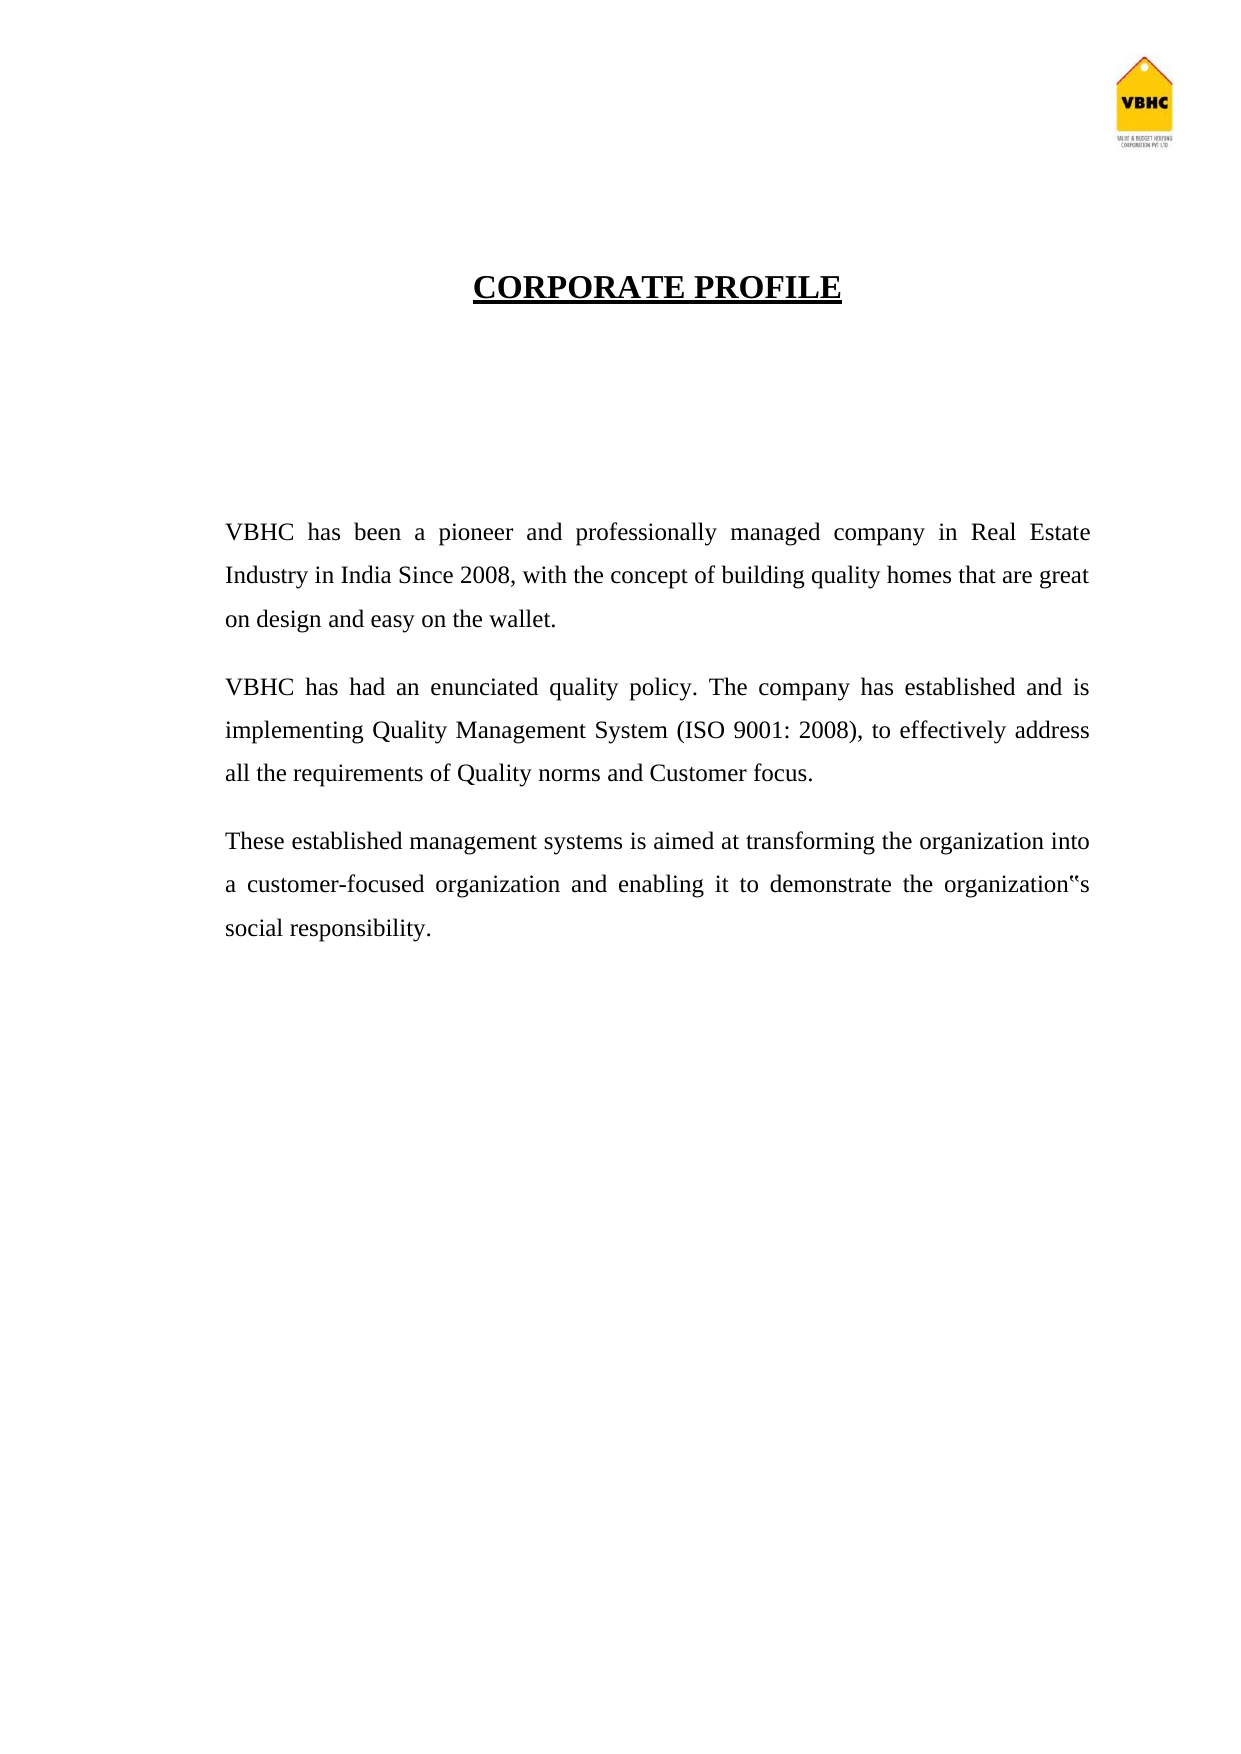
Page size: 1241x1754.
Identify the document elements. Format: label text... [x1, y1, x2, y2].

text VBHC has had an enunciated quality policy. The company has established and is implementing Quality Management System (ISO 9001: 2008), to effectively address all the requirements of Quality norms and Customer focus. [225, 672, 1090, 787]
picture [1112, 53, 1174, 150]
text VBHC has been a pioneer and professionally managed company in Real Estate Industry in India Since 2008, with the concept of building quality homes that are great on design and easy on the wallet. [225, 517, 1090, 632]
text These established management systems is aimed at transforming the organization into a customer-focused organization and enabling it to demonstrate the organization‟s social responsibility. [225, 826, 1091, 941]
subtitle CORPORATE PROFILE [270, 267, 1045, 306]
